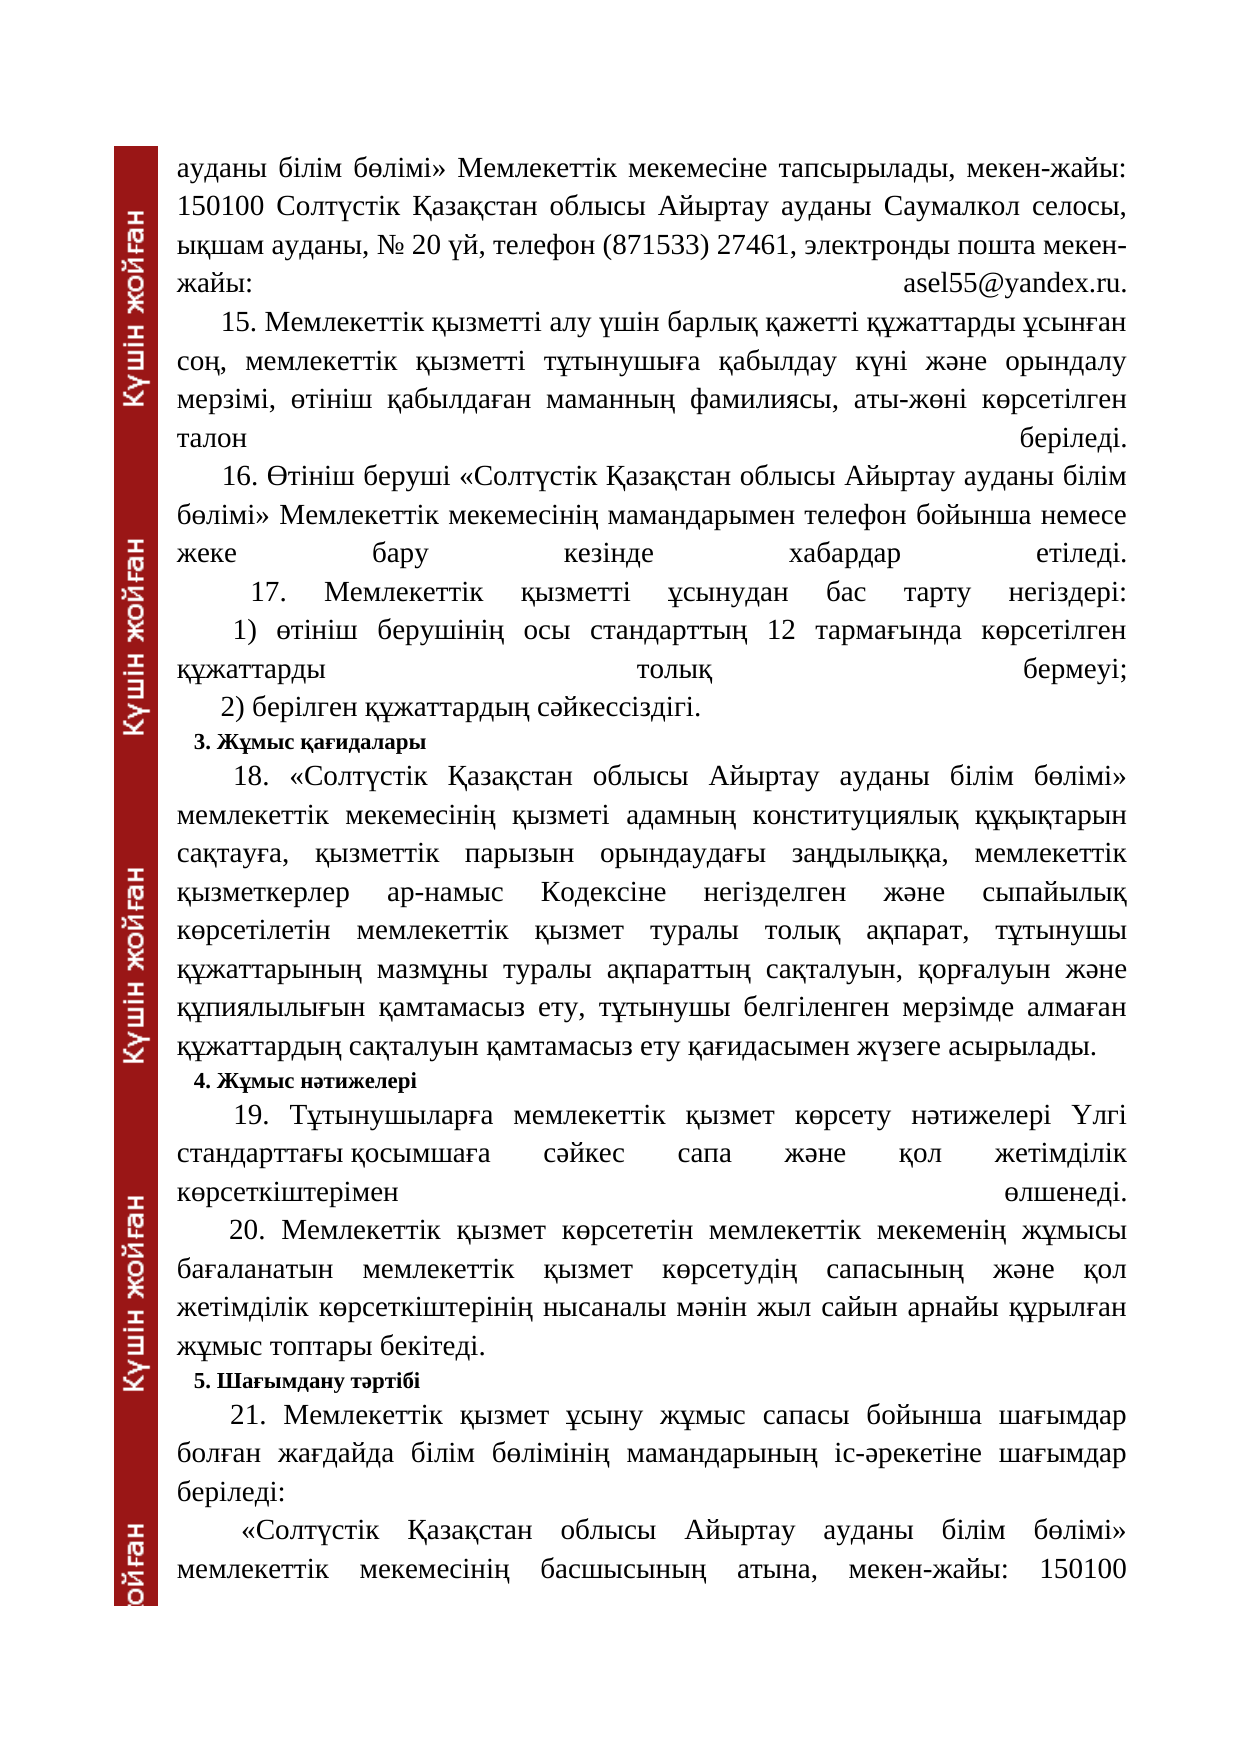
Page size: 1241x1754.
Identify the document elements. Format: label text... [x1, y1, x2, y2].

picture [114, 1062, 158, 1067]
picture [114, 1393, 158, 1397]
picture [114, 146, 158, 150]
picture [114, 1584, 158, 1606]
text 3. Жұмыс қағидалары [112, 728, 1128, 754]
text 4. Жұмыс нәтижелері [112, 1067, 1128, 1093]
text 5. Шағымдану тәртібі [112, 1367, 1128, 1393]
picture [114, 723, 158, 728]
picture [114, 1362, 158, 1367]
text 18. «Солтүстік Қазақстан облысы Айыртау ауданы білім бөлімі» мемлекеттік мекемесінің қызметі адамның конституциялық құқықтарын сақтауға, қызметтік парызын орындаудағы заңдылыққа, мемлекеттік қызметкерлер ар-намыс Кодексіне негізделген және сыпайылық көрсетілетін мемлекеттік қызмет туралы толық ақпарат, тұтынушы құжаттарының мазмұны туралы ақпараттың сақталуын, қорғалуын және құпиялылығын қамтамасыз ету, тұтынушы белгіленген мерзімде алмаған құжаттардың сақталуын қамтамасыз ету қағидасымен жүзеге асырылады. [112, 758, 1128, 1062]
text 19. Тұтынушыларға мемлекеттік қызмет көрсету нәтижелері Үлгі стандарттағы қосымшаға сәйкес сапа және қол жетімділік көрсеткіштерімен өлшенеді. 20. Мемлекеттік қызмет көрсететін мемлекеттік мекеменің жұмысы бағаланатын мемлекеттік қызмет көрсетудің сапасының және қол жетімділік көрсеткіштерінің нысаналы мәнін жыл сайын арнайы құрылған жұмыс топтары бекітеді. [112, 1097, 1128, 1362]
picture [114, 754, 158, 758]
picture [114, 1093, 158, 1097]
